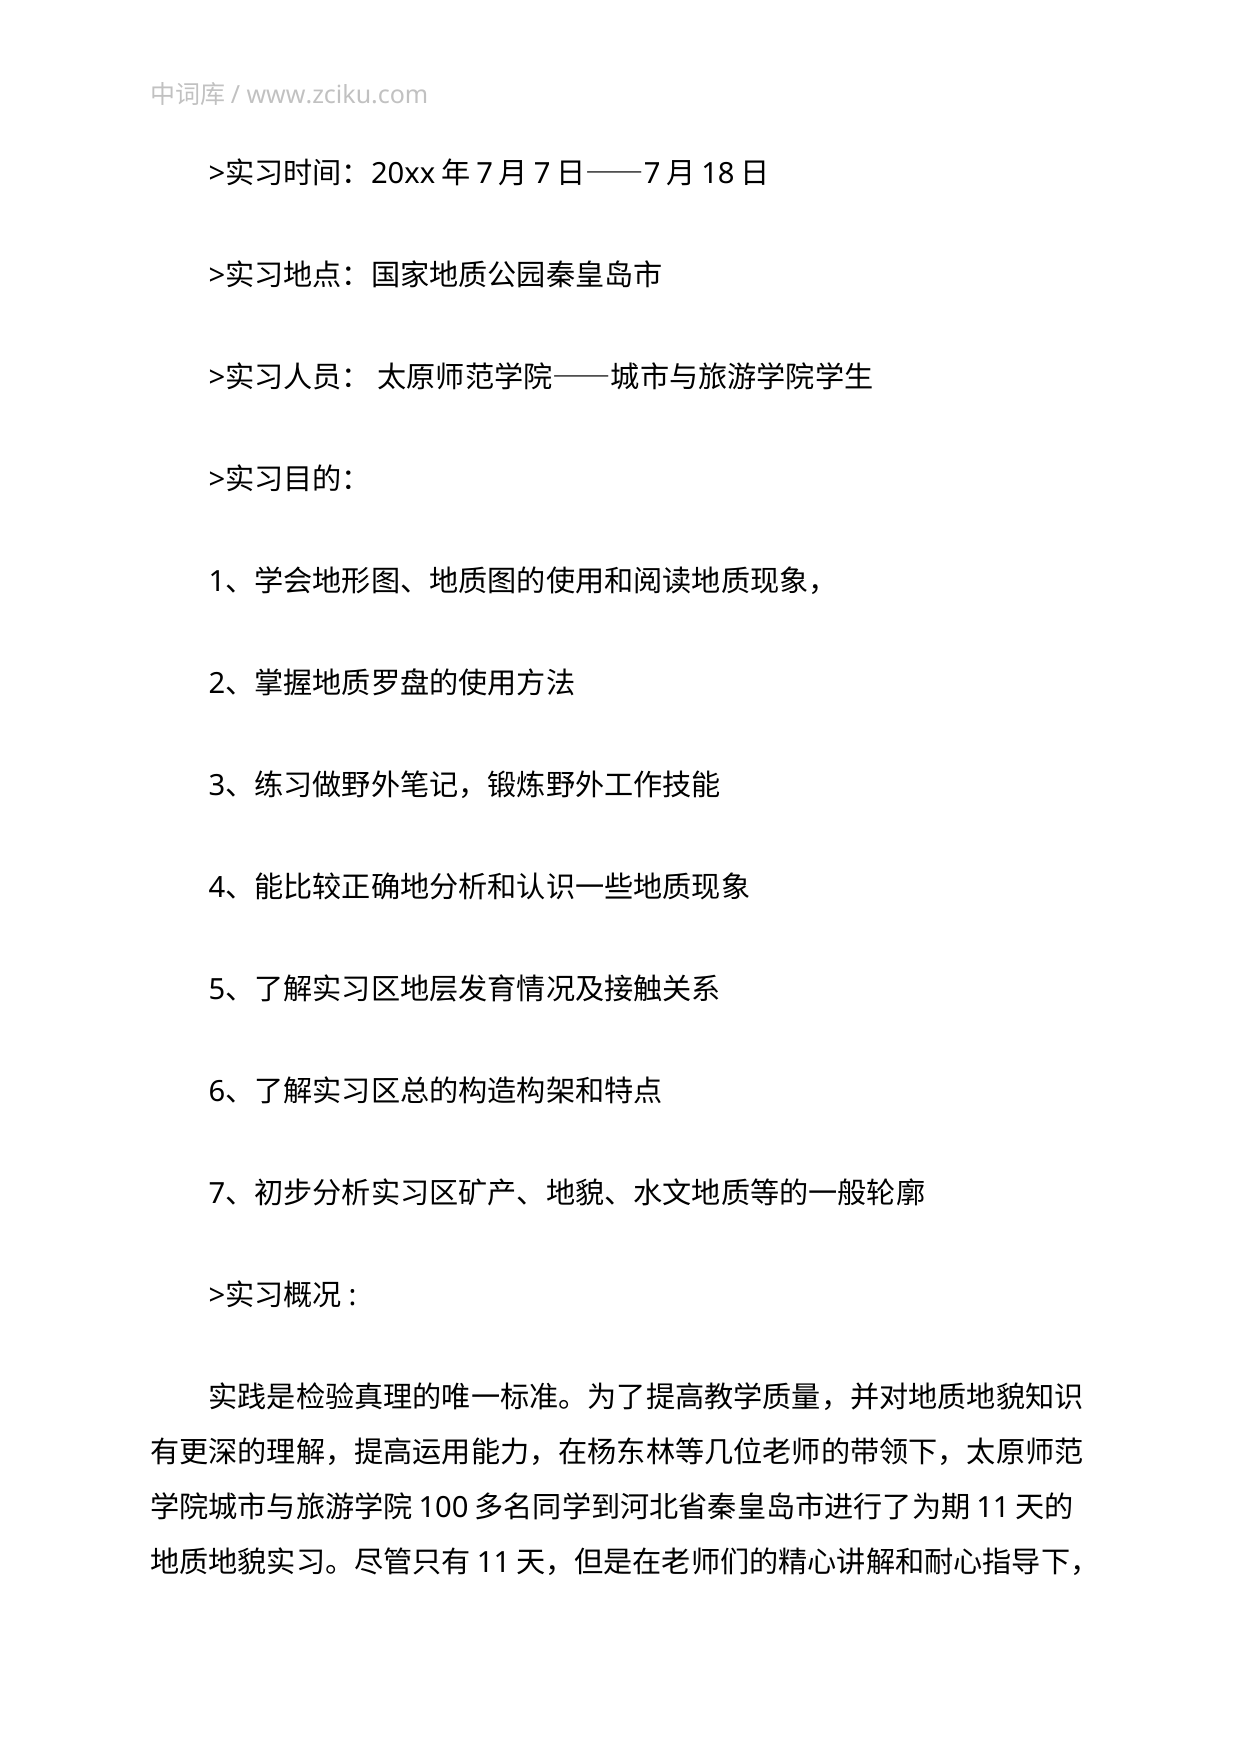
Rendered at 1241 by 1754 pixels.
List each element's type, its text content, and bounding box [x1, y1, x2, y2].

text 2、掌握地质罗盘的使用方法 [150, 660, 1090, 702]
text 6、了解实习区总的构造构架和特点 [150, 1068, 1090, 1110]
text 5、了解实习区地层发育情况及接触关系 [150, 966, 1090, 1008]
text >实习人员： 太原师范学院——城市与旅游学院学生 [150, 354, 1090, 396]
text >实习目的： [150, 456, 1090, 498]
text 7、初步分析实习区矿产、地貌、水文地质等的一般轮廓 [150, 1170, 1090, 1212]
text 3、练习做野外笔记，锻炼野外工作技能 [150, 762, 1090, 804]
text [150, 1374, 1090, 1581]
text >实习时间：20xx年7月7日——7月18日 [150, 150, 1090, 192]
text >实习概况 : [150, 1272, 1090, 1314]
text 4、能比较正确地分析和认识一些地质现象 [150, 864, 1090, 906]
text >实习地点：国家地质公园秦皇岛市 [150, 252, 1090, 294]
text 1、学会地形图、地质图的使用和阅读地质现象， [150, 558, 1090, 600]
